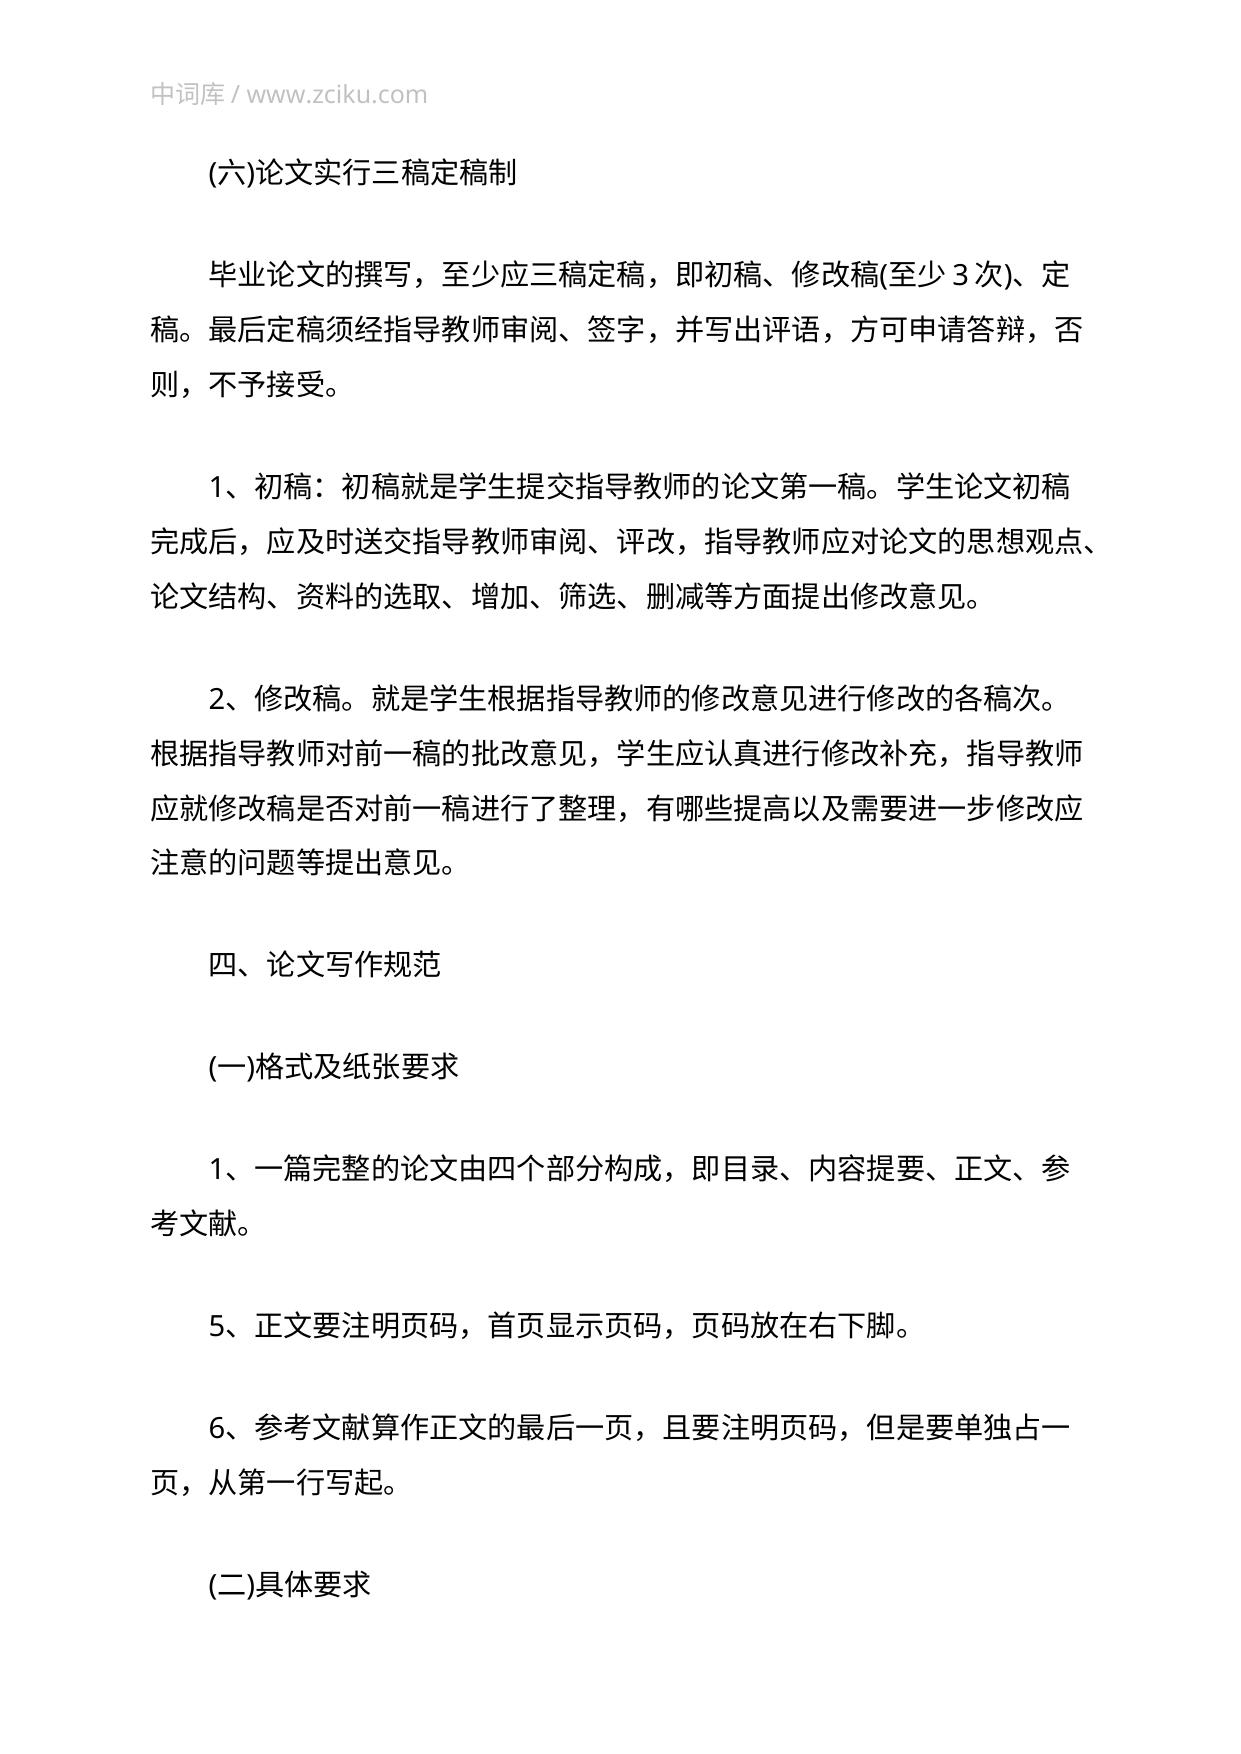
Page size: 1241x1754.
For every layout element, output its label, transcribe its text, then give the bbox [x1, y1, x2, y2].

text 毕业论文的撰写，至少应三稿定稿，即初稿、修改稿(至少3次)、定稿。最后定稿须经指导教师审阅、签字，并写出评语，方可申请答辩，否则，不予接受。 [150, 252, 1090, 404]
text 四、论文写作规范 [150, 942, 1090, 984]
text 1、一篇完整的论文由四个部分构成，即目录、内容提要、正文、参考文献。 [150, 1146, 1090, 1243]
text 2、修改稿。就是学生根据指导教师的修改意见进行修改的各稿次。根据指导教师对前一稿的批改意见，学生应认真进行修改补充，指导教师应就修改稿是否对前一稿进行了整理，有哪些提高以及需要进一步修改应注意的问题等提出意见。 [150, 675, 1090, 882]
text 5、正文要注明页码，首页显示页码，页码放在右下脚。 [150, 1302, 1090, 1345]
text (二)具体要求 [150, 1561, 1090, 1603]
text 6、参考文献算作正文的最后一页，且要注明页码，但是要单独占一页，从第一行写起。 [150, 1404, 1090, 1502]
text 1、初稿：初稿就是学生提交指导教师的论文第一稿。学生论文初稿完成后，应及时送交指导教师审阅、评改，指导教师应对论文的思想观点、论文结构、资料的选取、增加、筛选、删减等方面提出修改意见。 [150, 464, 1090, 616]
text (六)论文实行三稿定稿制 [150, 150, 1090, 192]
text (一)格式及纸张要求 [150, 1044, 1090, 1086]
